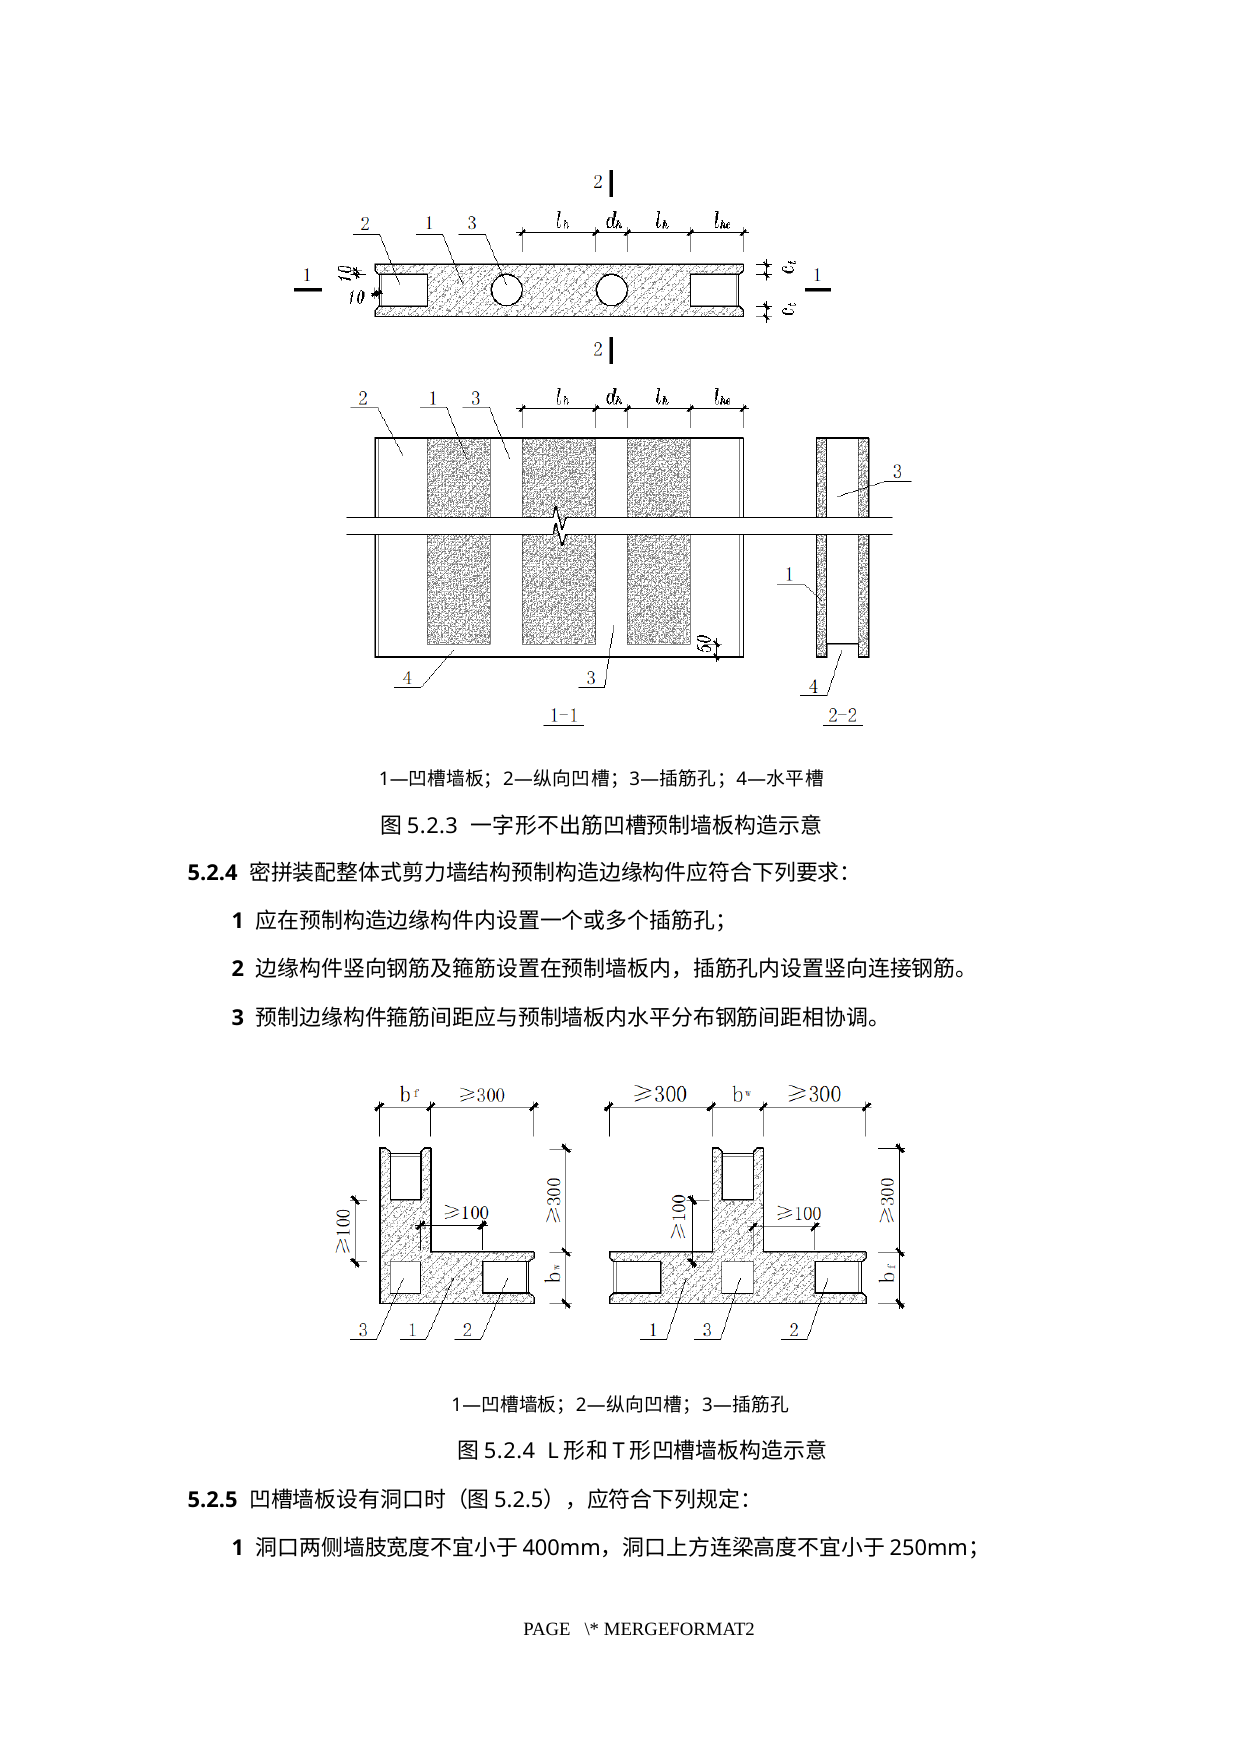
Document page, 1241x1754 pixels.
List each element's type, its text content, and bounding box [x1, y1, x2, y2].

text 图5.2.4 L形和T形凹槽墙板构造示意 [187, 1433, 1053, 1465]
text 2 边缘构件竖向钢筋及箍筋设置在预制墙板内，插筋孔内设置竖向连接钢筋。 [187, 951, 1053, 983]
text 1—凹槽墙板；2—纵向凹槽；3—插筋孔 [187, 1387, 1053, 1419]
text 5.2.4 密拼装配整体式剪力墙结构预制构造边缘构件应符合下列要求： [187, 854, 1053, 887]
picture [311, 1047, 929, 1371]
table_header 1—凹槽墙板；2—纵向凹槽；3—插筋孔；4—水平槽 图5.2.3 一字形不出筋凹槽预制墙板构造示意 [188, 162, 1014, 854]
picture [280, 162, 922, 736]
text 5.2.5 凹槽墙板设有洞口时（图5.2.5），应符合下列规定： [187, 1481, 1053, 1514]
text 1 应在预制构造边缘构件内设置一个或多个插筋孔； [187, 902, 1053, 935]
text 3 预制边缘构件箍筋间距应与预制墙板内水平分布钢筋间距相协调。 [187, 999, 1053, 1032]
text 1 洞口两侧墙肢宽度不宜小于400mm，洞口上方连梁高度不宜小于250mm； [187, 1529, 1053, 1562]
